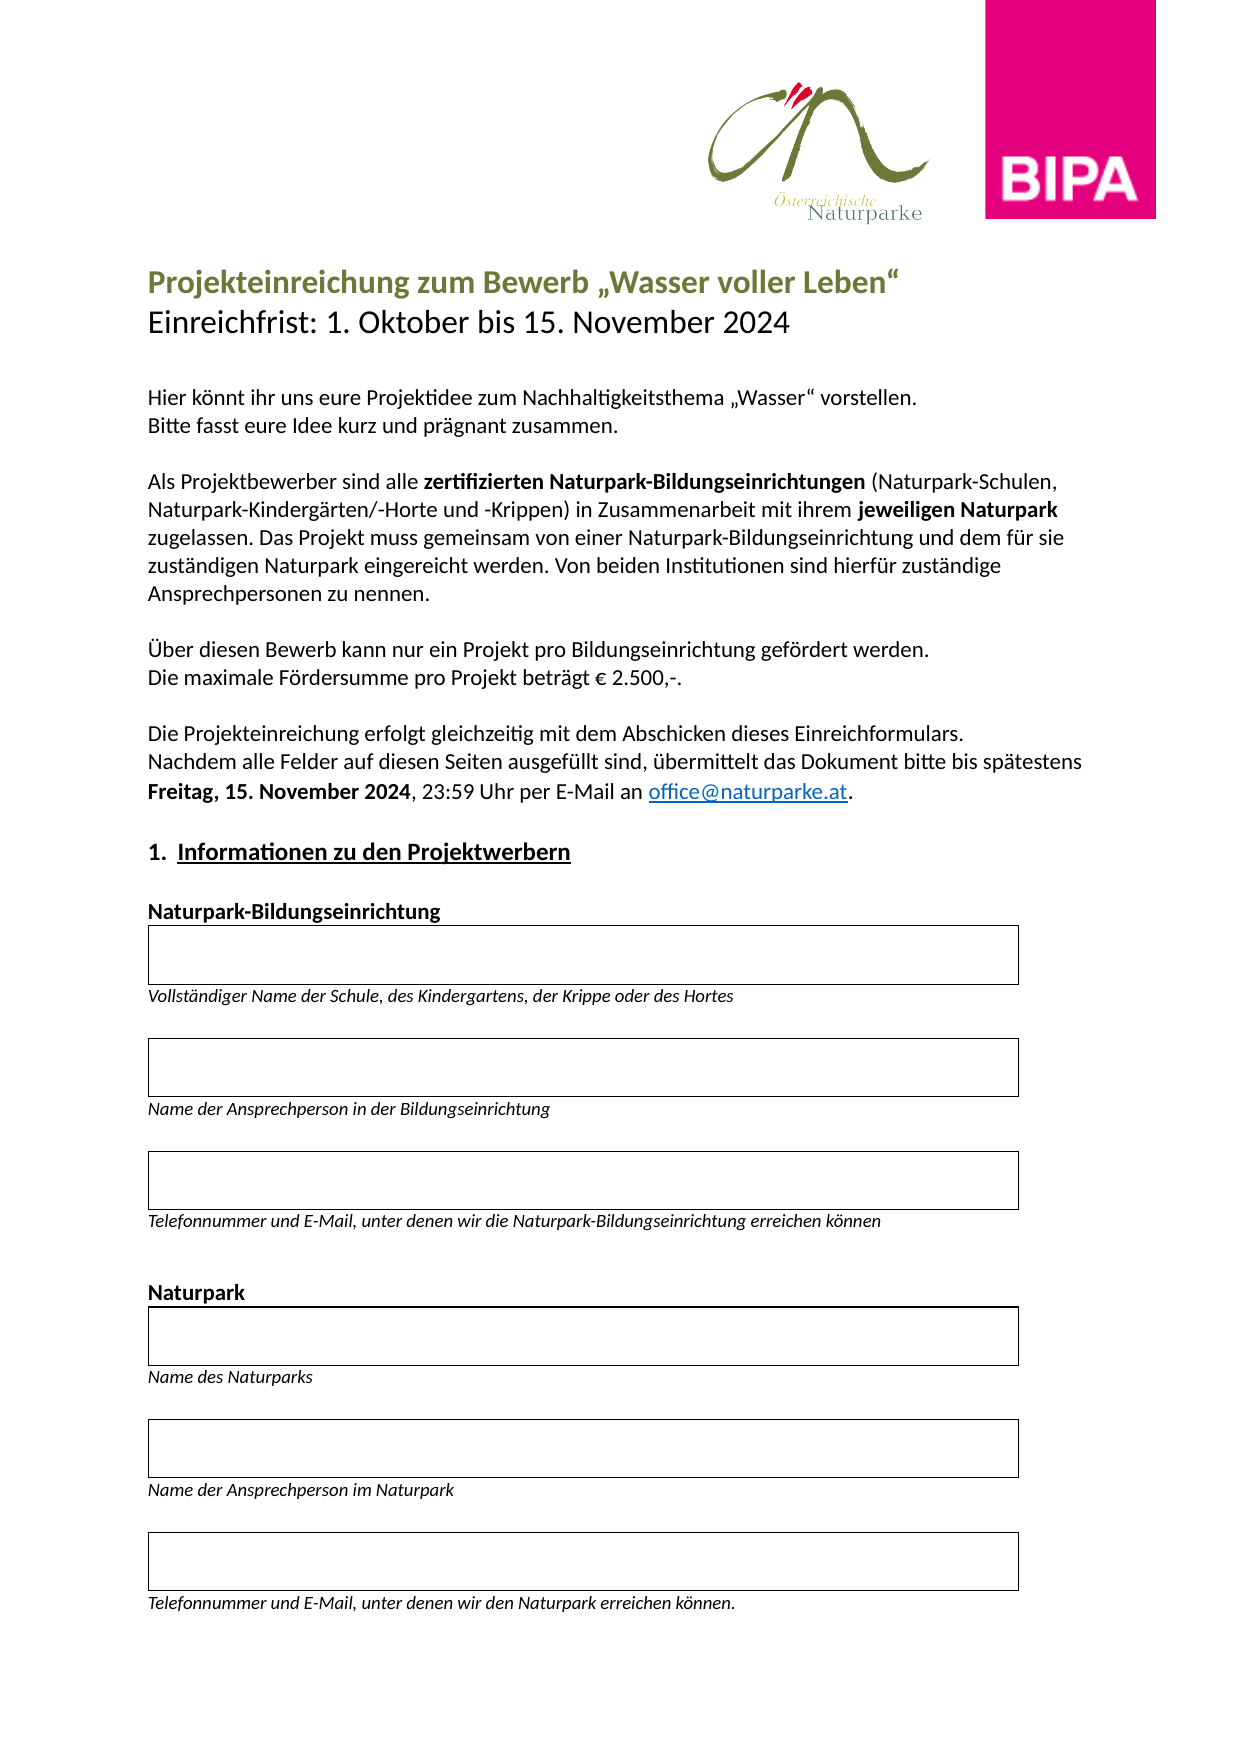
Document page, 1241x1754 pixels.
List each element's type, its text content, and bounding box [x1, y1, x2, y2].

list Informationen zu den Projektwerbern [148, 836, 1093, 867]
picture [985, 0, 1156, 219]
picture [703, 80, 938, 226]
text Vollständiger Name der Schule, des Kindergartens, der Krippe oder des Hortes [148, 984, 1093, 1038]
table_header [149, 1152, 1018, 1209]
text Die Projekteinreichung erfolgt gleichzeitig mit dem Abschicken dieses Einreichformulars. Nachdem alle Felder auf diesen Seiten ausgefüllt sind, übermittelt das Dokument bitte bis spätestens Freitag, 15. November 2024, 23:59 Uhr per E-Mail an office@naturparke.at. [148, 719, 1093, 806]
table_header [149, 926, 1018, 983]
text Über diesen Bewerb kann nur ein Projekt pro Bildungseinrichtung gefördert werden. Die maximale Fördersumme pro Projekt beträgt € 2.500,-. [148, 635, 1093, 691]
text Name der Ansprechperson im Naturpark [148, 1478, 1093, 1532]
text Naturpark [148, 1278, 1093, 1306]
text Naturpark-Bildungseinrichtung [148, 897, 1093, 925]
text Projekteinreichung zum Bewerb „Wasser voller Leben“ Einreichfrist: 1. Oktober bis 15. November 2024 [148, 261, 1093, 342]
text Hier könnt ihr uns eure Projektidee zum Nachhaltigkeitsthema „Wasser“ vorstellen. Bitte fasst eure Idee kurz und prägnant zusammen. [148, 383, 1093, 439]
table_header [149, 1039, 1018, 1096]
table_header [149, 1308, 1018, 1364]
text Name des Naturparks [148, 1366, 1093, 1419]
text Name der Ansprechperson in der Bildungseinrichtung [148, 1097, 1093, 1151]
text Als Projektbewerber sind alle zertifizierten Naturpark-Bildungseinrichtungen (Naturpark-Schulen, Naturpark-Kindergärten/-Horte und -Krippen) in Zusammenarbeit mit ihrem jeweiligen Naturpark zugelassen. Das Projekt muss gemeinsam von einer Naturpark-Bildungseinrichtung und dem für sie zuständigen Naturpark eingereicht werden. Von beiden Institutionen sind hierfür zuständige Ansprechpersonen zu nennen. [148, 467, 1093, 607]
text Telefonnummer und E-Mail, unter denen wir die Naturpark-Bildungseinrichtung erreichen können [148, 1210, 1093, 1233]
text Telefonnummer und E-Mail, unter denen wir den Naturpark erreichen können. [148, 1591, 1093, 1614]
table_header [149, 1420, 1018, 1477]
table_header [149, 1533, 1018, 1590]
